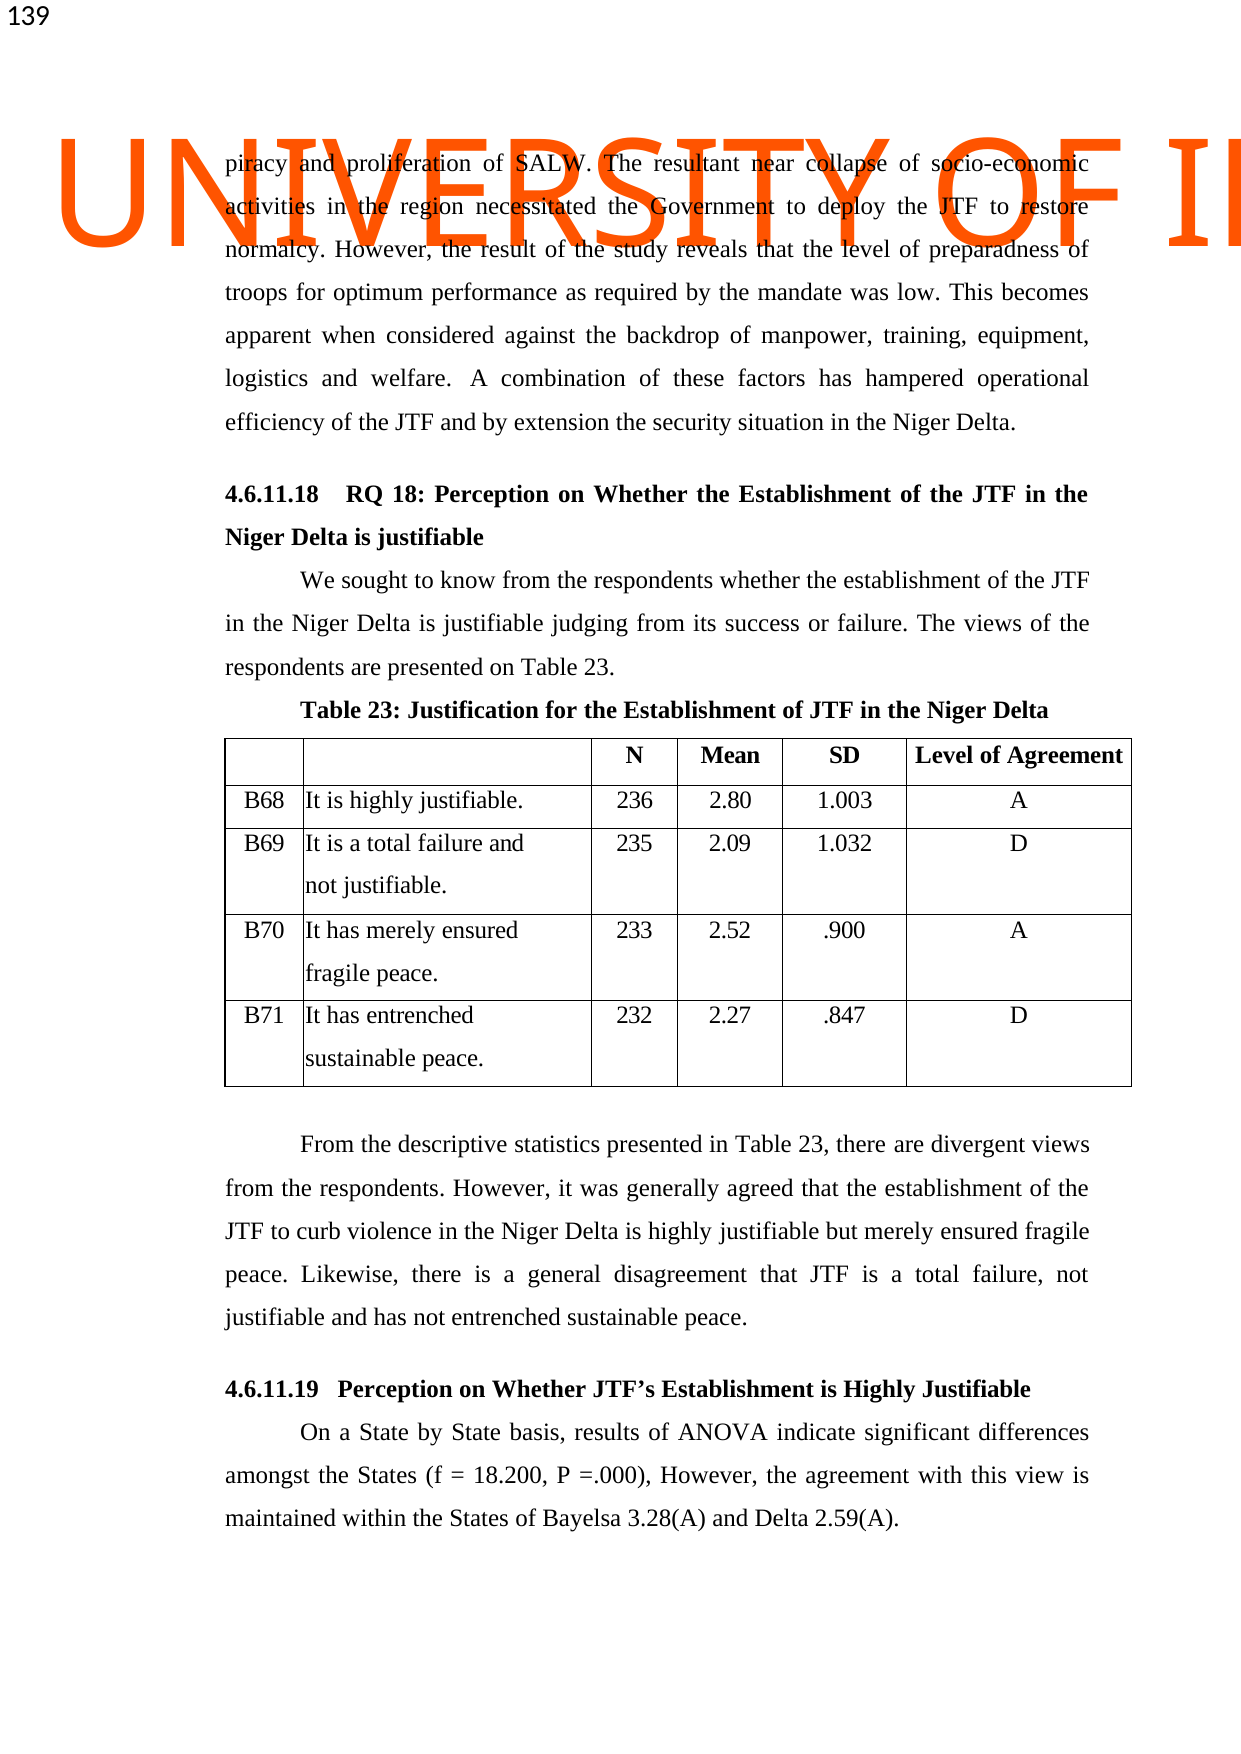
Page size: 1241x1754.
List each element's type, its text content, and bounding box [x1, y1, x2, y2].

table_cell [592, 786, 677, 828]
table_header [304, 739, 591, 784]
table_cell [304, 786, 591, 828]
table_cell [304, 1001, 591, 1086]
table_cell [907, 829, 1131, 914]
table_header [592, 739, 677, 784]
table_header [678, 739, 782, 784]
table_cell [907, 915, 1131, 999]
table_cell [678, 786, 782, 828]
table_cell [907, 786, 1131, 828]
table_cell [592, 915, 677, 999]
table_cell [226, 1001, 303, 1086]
text On a State by State basis, results of ANOVA indicate significant differences amongst the States (f = 18.200, P =.000), However, the agreement with this view is maintained within the States of Bayelsa 3.28(A) and Delta 2.59(A). [225, 1417, 1090, 1532]
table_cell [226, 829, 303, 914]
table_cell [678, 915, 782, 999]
text From the descriptive statistics presented in Table 23, there are divergent views from the respondents. However, it was generally agreed that the establishment of the JTF to curb violence in the Niger Delta is highly justifiable but merely ensured fragile peace. Likewise, there is a general disagreement that JTF is a total failure, not justifiable and has not entrenched sustainable peace. [225, 1129, 1090, 1331]
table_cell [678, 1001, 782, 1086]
text We sought to know from the respondents whether the establishment of the JTF in the Niger Delta is justifiable judging from its success or failure. The views of the respondents are presented on Table 23. [225, 565, 1091, 680]
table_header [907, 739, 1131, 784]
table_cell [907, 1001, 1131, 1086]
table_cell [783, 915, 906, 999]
subtitle Table 23: Justification for the Establishment of JTF in the Niger Delta [300, 695, 1221, 724]
subtitle RQ 18: Perception on Whether the Establishment of the JTF in the Niger Delta is justifiable [225, 479, 1090, 551]
subtitle Perception on Whether JTF’s Establishment is Highly Justifiable [225, 1374, 1221, 1403]
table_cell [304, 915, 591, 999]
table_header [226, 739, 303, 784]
text piracy and proliferation of SALW. The resultant near collapse of socio-economic activities in the region necessitated the Government to deploy the JTF to restore normalcy. However, the result of the study reveals that the level of preparadness of troops for optimum performance as required by the mandate was low. This becomes apparent when considered against the backdrop of manpower, training, equipment, logistics and welfare. A combination of these factors has hampered operational efficiency of the JTF and by extension the security situation in the Niger Delta. [225, 148, 1091, 435]
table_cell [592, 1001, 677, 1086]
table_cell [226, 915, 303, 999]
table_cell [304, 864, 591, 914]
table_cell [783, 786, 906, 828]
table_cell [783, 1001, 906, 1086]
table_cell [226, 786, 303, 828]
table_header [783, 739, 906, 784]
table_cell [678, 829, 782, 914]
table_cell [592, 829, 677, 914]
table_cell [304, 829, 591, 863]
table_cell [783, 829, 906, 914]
